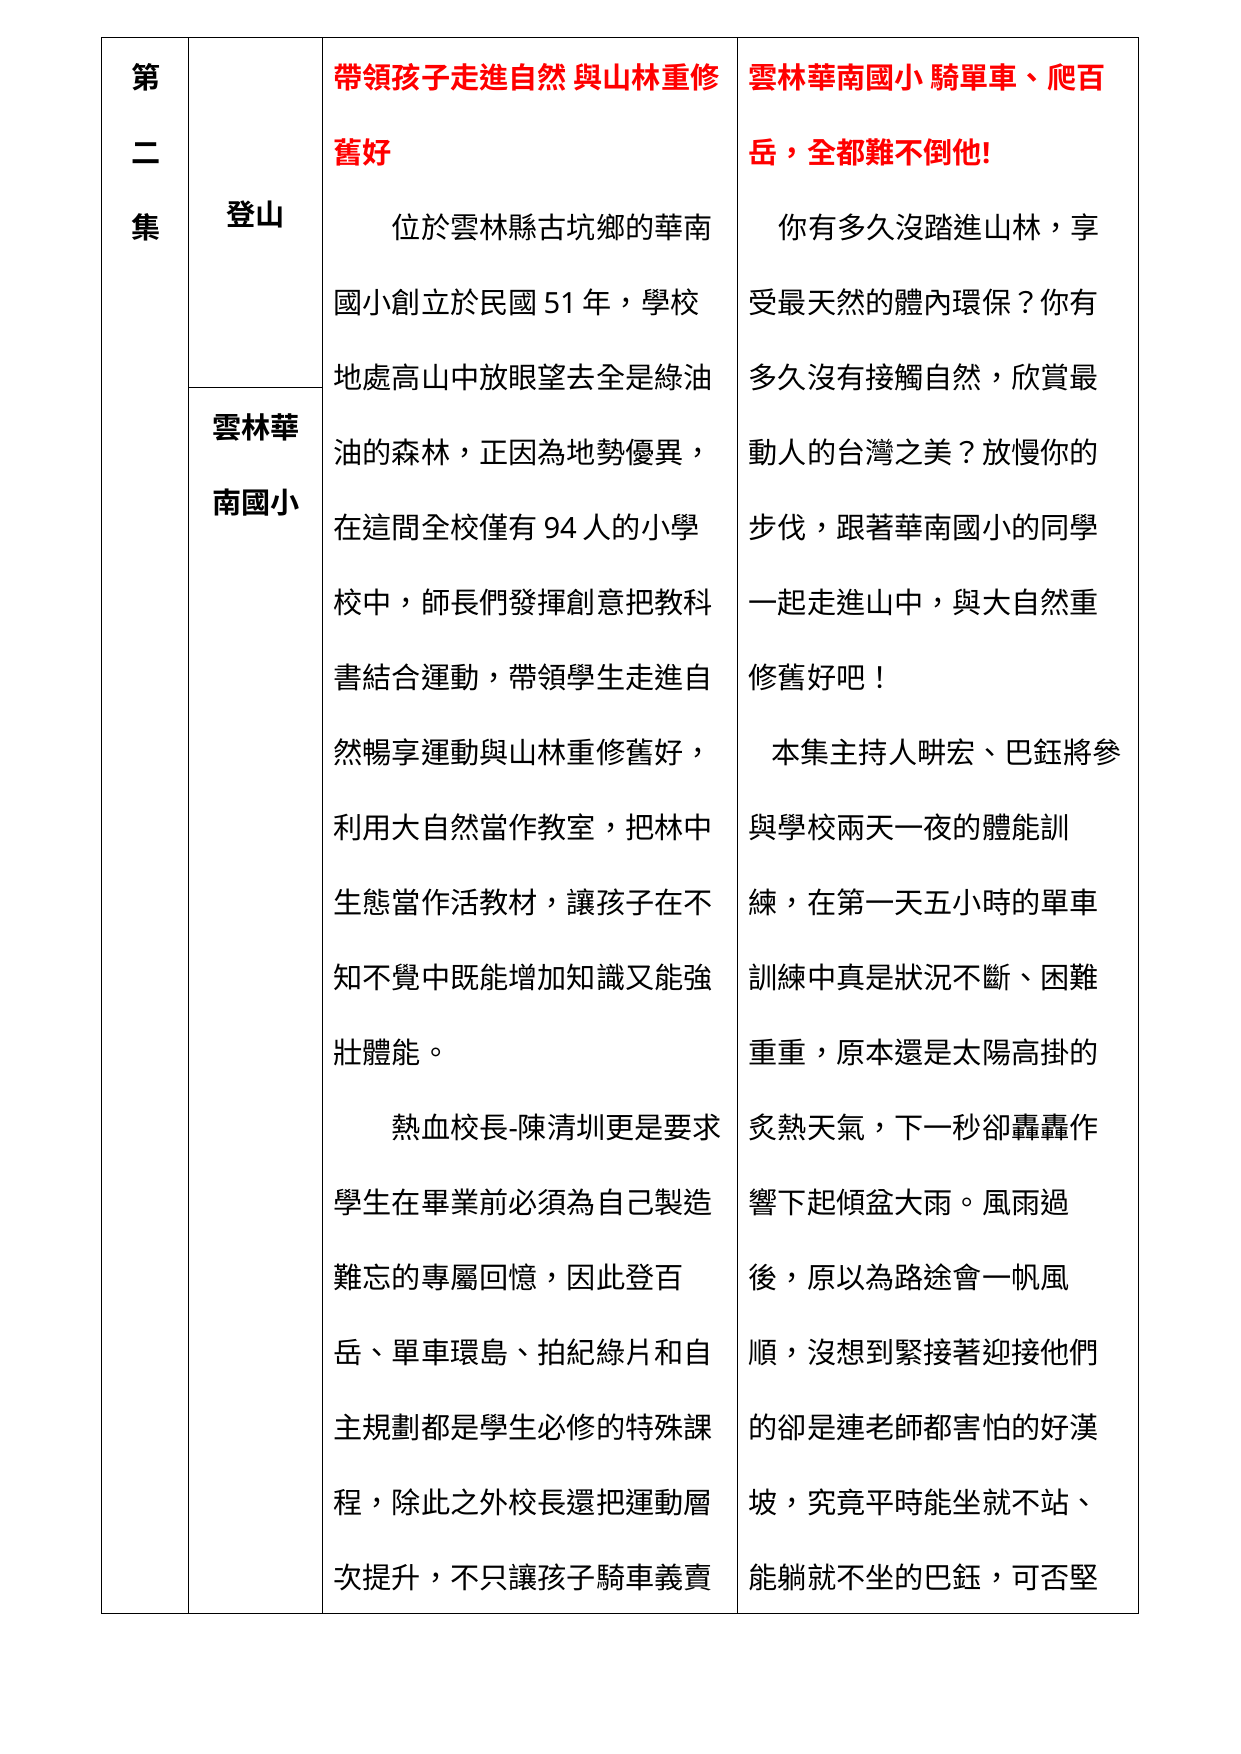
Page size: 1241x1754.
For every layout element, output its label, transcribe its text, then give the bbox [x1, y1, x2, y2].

table_cell 登山 [189, 38, 322, 387]
table_cell 帶領孩子走進自然 與山林重修舊好 位於雲林縣古坑鄉的華南國小創立於民國51年，學校地處高山中放眼望去全是綠油油的森林，正因為地勢優異，在這間全校僅有94人的小學校中，師長們發揮創意把教科書結合運動，帶領學生走進自然暢享運動與山林重修舊好，利用大自然當作教室，把林中生態當作活教材，讓孩子在不知不覺中既能增加知識又能強壯體能。 熱血校長-陳清圳更是要求學生在畢業前必須為自己製造難忘的專屬回憶，因此登百岳、單車環島、拍紀綠片和自主規劃都是學生必修的特殊課程，除此之外校長還把運動層次提升，不只讓孩子騎車義賣咖啡賺取花東淨灘的旅費，還讓全校師生學習用廚餘種菜救濟貧窮，培養孩子自主、快樂、勇敢、宏觀的優秀品格。 [323, 38, 737, 1613]
table_cell 雲林華南國小 騎單車、爬百岳，全都難不倒他! 你有多久沒踏進山林，享受最天然的體內環保？你有多久沒有接觸自然，欣賞最動人的台灣之美？放慢你的步伐，跟著華南國小的同學一起走進山中，與大自然重修舊好吧！ 本集主持人畊宏、巴鈺將參與學校兩天一夜的體能訓練，在第一天五小時的單車訓練中真是狀況不斷、困難重重，原本還是太陽高掛的炙熱天氣，下一秒卻轟轟作響下起傾盆大雨。風雨過後，原以為路途會一帆風順，沒想到緊接著迎接他們的卻是連老師都害怕的好漢坡，究竟平時能坐就不站、能躺就不坐的巴鈺，可否堅持到底騎完全程呢？而他們又是遇到什麼樣的難題，竟讓畊宏半夜睡不著頻打電話搬救兵呢？ 知名小腦發展專家 王宏哲也將教大家，如何讓不愛運動的孩子重拾對運動的熱情，重新翻轉你對運動的認知，讓你頭好壯壯運動智上。 [738, 38, 1138, 1613]
table_cell 雲林華南國小 [189, 388, 322, 1613]
table_cell 第 二 集 [102, 38, 188, 1613]
